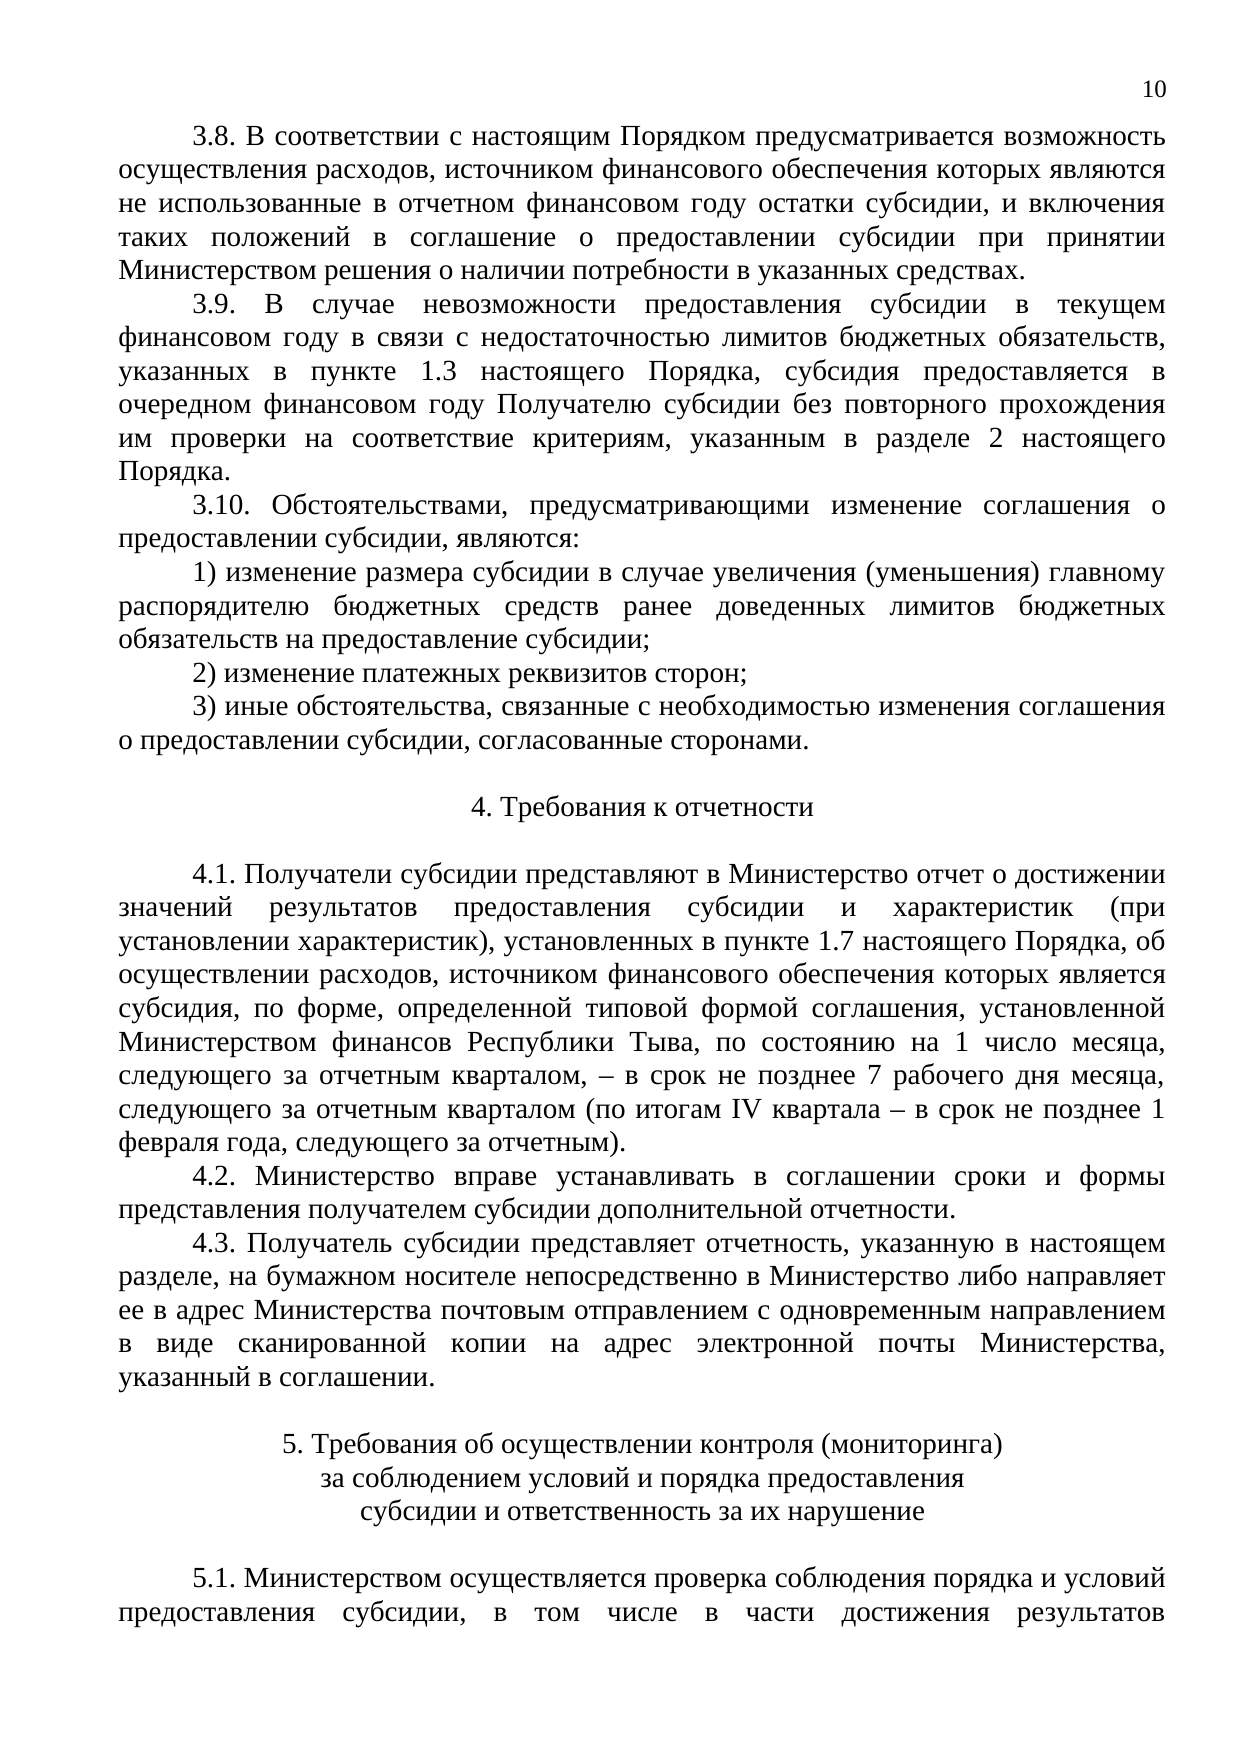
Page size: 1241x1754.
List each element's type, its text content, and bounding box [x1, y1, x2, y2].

text 4. Требования к отчетности [118, 789, 1167, 822]
text 3) иные обстоятельства, связанные с необходимостью изменения соглашения о предоставлении субсидии, согласованные сторонами. [118, 688, 1167, 755]
text 3.8. В соответствии с настоящим Порядком предусматривается возможность осуществления расходов, источником финансового обеспечения которых являются не использованные в отчетном финансовом году остатки субсидии, и включения таких положений в соглашение о предоставлении субсидии при принятии Министерством решения о наличии потребности в указанных средствах. [118, 118, 1167, 286]
text 4.1. Получатели субсидии представляют в Министерство отчет о достижении значений результатов предоставления субсидии и характеристик (при установлении характеристик), установленных в пункте 1.7 настоящего Порядка, об осуществлении расходов, источником финансового обеспечения которых является субсидия, по форме, определенной типовой формой соглашения, установленной Министерством финансов Республики Тыва, по состоянию на 1 число месяца, следующего за отчетным кварталом, – в срок не позднее 7 рабочего дня месяца, следующего за отчетным кварталом (по итогам IV квартала – в срок не позднее 1 февраля года, следующего за отчетным). [118, 856, 1167, 1158]
text 3.10. Обстоятельствами, предусматривающими изменение соглашения о предоставлении субсидии, являются: [118, 487, 1167, 554]
text 4.3. Получатель субсидии представляет отчетность, указанную в настоящем разделе, на бумажном носителе непосредственно в Министерство либо направляет ее в адрес Министерства почтовым отправлением с одновременным направлением в виде сканированной копии на адрес электронной почты Министерства, указанный в соглашении. [118, 1225, 1167, 1393]
text субсидии и ответственность за их нарушение [118, 1493, 1167, 1527]
text 3.9. В случае невозможности предоставления субсидии в текущем финансовом году в связи с недостаточностью лимитов бюджетных обязательств, указанных в пункте 1.3 настоящего Порядка, субсидия предоставляется в очередном финансовом году Получателю субсидии без повторного прохождения им проверки на соответствие критериям, указанным в разделе 2 настоящего Порядка. [118, 286, 1167, 487]
text 4.2. Министерство вправе устанавливать в соглашении сроки и формы представления получателем субсидии дополнительной отчетности. [118, 1158, 1167, 1225]
text 1) изменение размера субсидии в случае увеличения (уменьшения) главному распорядителю бюджетных средств ранее доведенных лимитов бюджетных обязательств на предоставление субсидии; [118, 554, 1167, 655]
text за соблюдением условий и порядка предоставления [118, 1460, 1167, 1493]
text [118, 1560, 1167, 1627]
text 5. Требования об осуществлении контроля (мониторинга) [118, 1426, 1167, 1460]
text 2) изменение платежных реквизитов сторон; [118, 655, 1167, 688]
